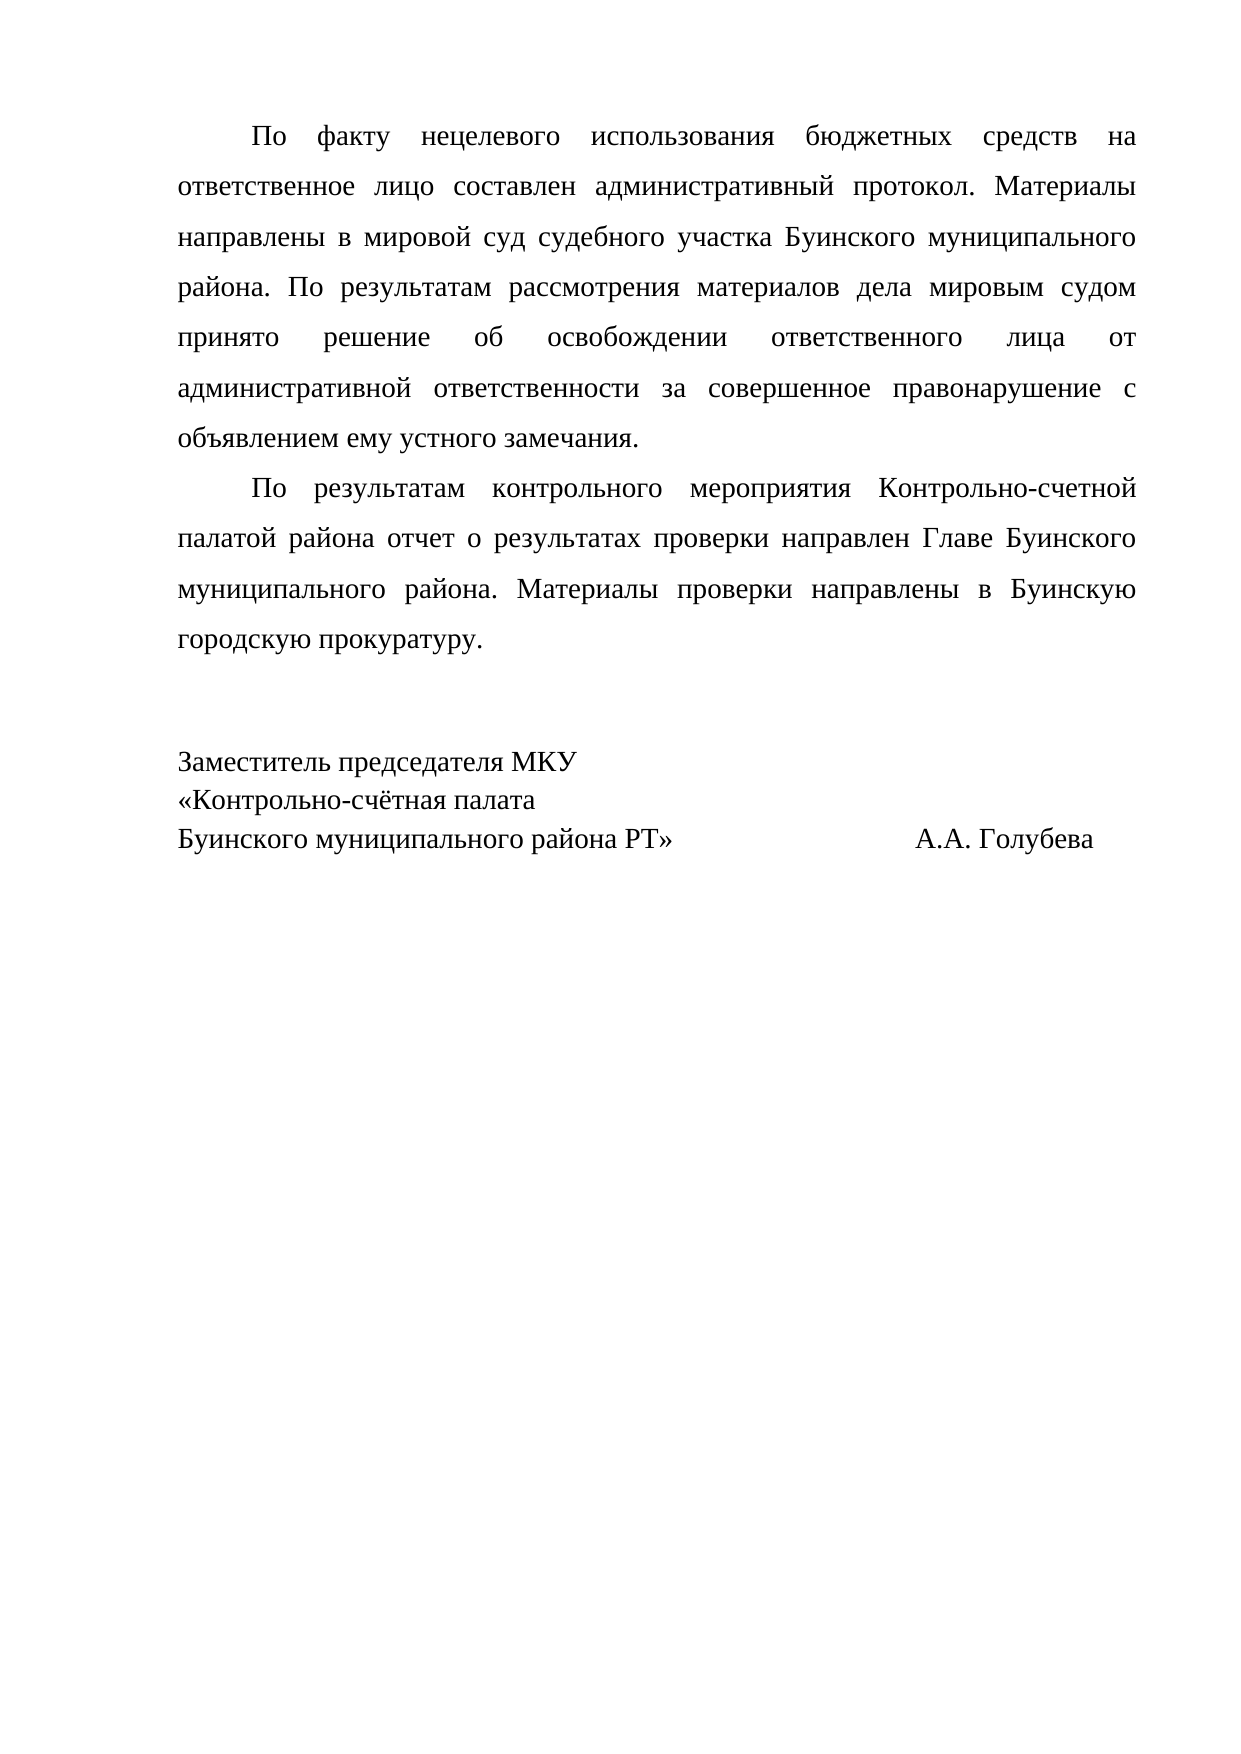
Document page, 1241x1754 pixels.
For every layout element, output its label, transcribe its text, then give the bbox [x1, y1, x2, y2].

text «Контрольно-счётная палата [177, 782, 1152, 816]
text Буинского муниципального района РТ» А.А. Голубева [177, 821, 1152, 854]
text По факту нецелевого использования бюджетных средств на ответственное лицо составлен административный протокол. Материалы направлены в мировой суд судебного участка Буинского муниципального района. По результатам рассмотрения материалов дела мировым судом принято решение об освобождении ответственного лица от административной ответственности за совершенное правонарушение с объявлением ему устного замечания. [177, 118, 1137, 453]
text Заместитель председателя МКУ [177, 744, 1152, 777]
text По результатам контрольного мероприятия Контрольно-счетной палатой района отчет о результатах проверки направлен Главе Буинского муниципального района. Материалы проверки направлены в Буинскую городскую прокуратуру. [177, 470, 1137, 655]
